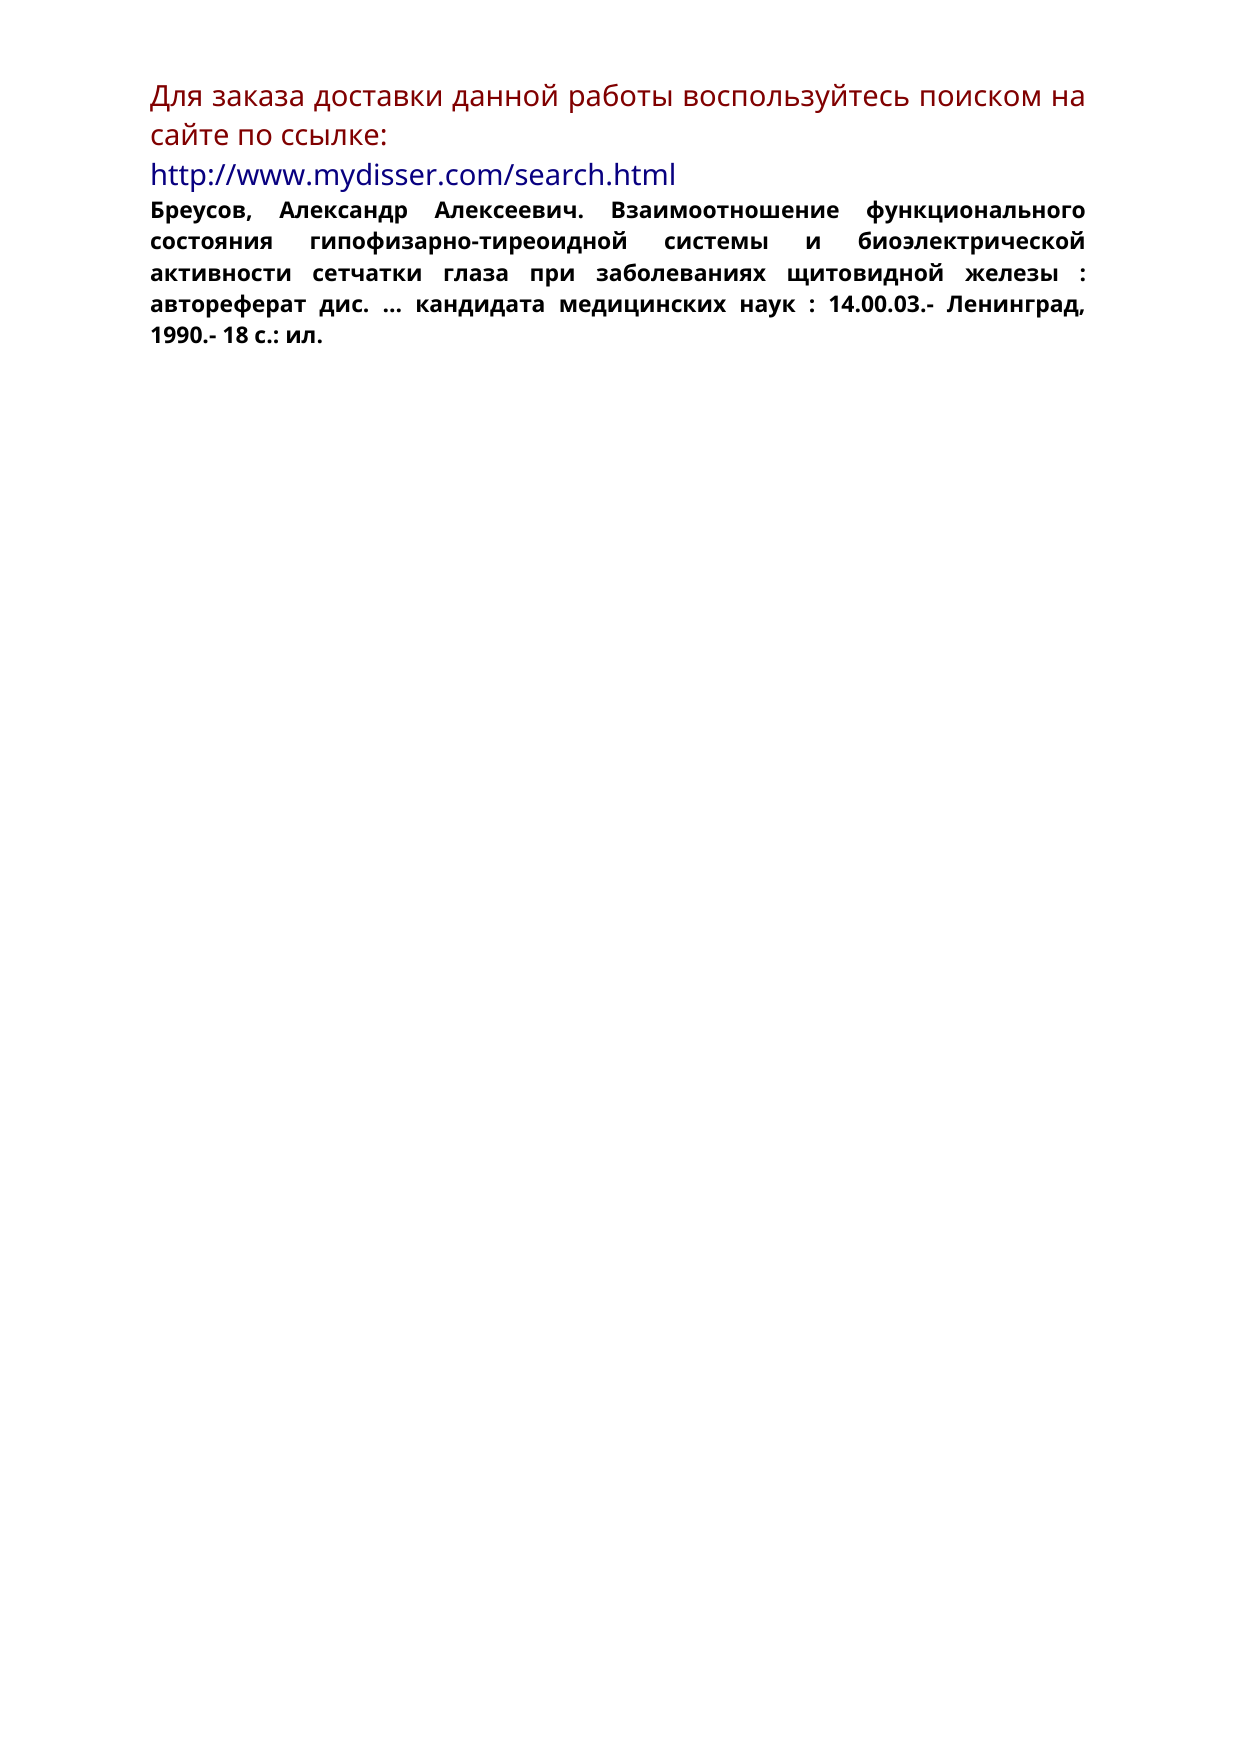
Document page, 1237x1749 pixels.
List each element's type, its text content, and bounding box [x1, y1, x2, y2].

text Бреусов, Александр Алексеевич. Взаимоотношение функционального состояния гипофизарно-тиреоидной системы и биоэлектрической активности сетчатки глаза при заболеваниях щитовидной железы : автореферат дис. ... кандидата медицинских наук : 14.00.03.- Ленинград, 1990.- 18 с.: ил. [150, 194, 1086, 350]
